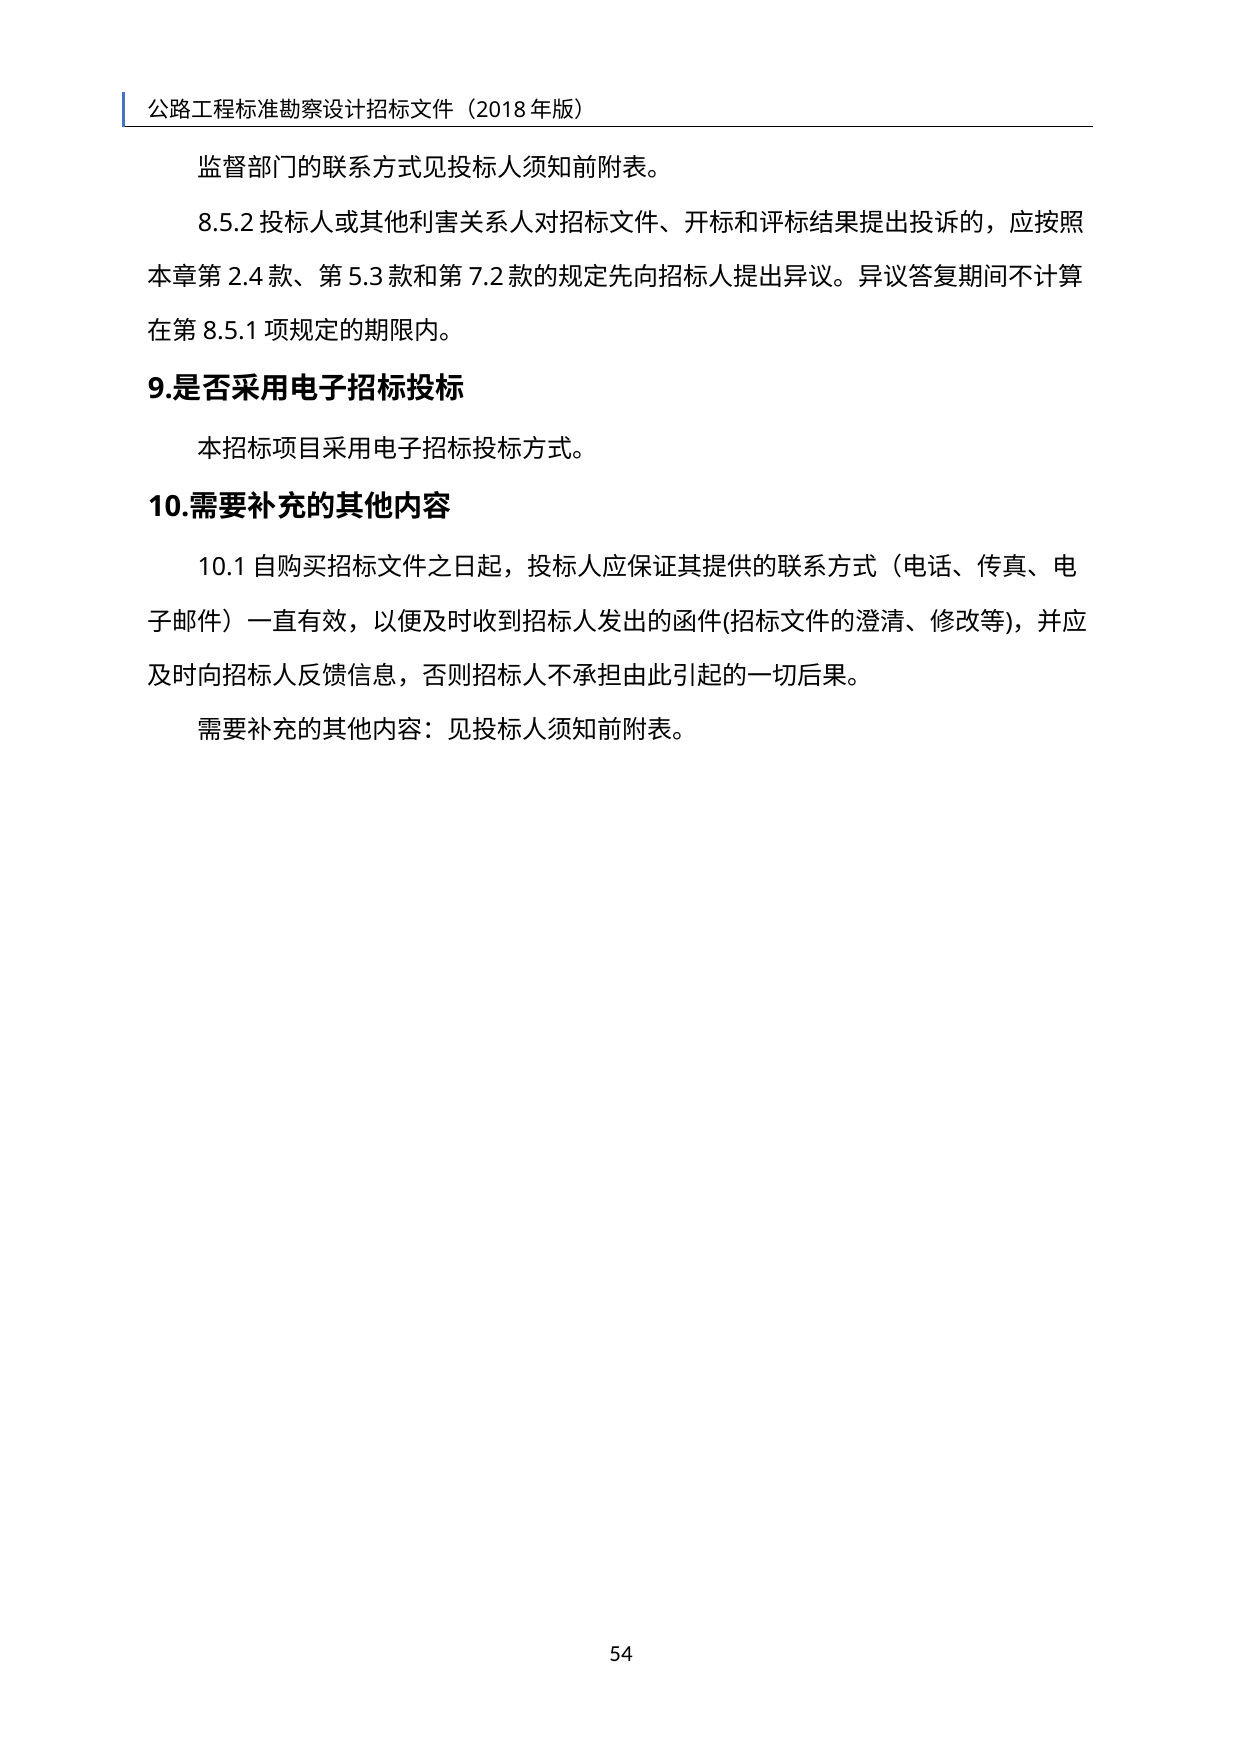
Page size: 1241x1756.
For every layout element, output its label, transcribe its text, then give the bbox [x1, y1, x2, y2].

text 监督部门的联系方式见投标人须知前附表。 [148, 148, 1093, 184]
text 9.是否采用电子招标投标 [148, 365, 1093, 407]
text 10.1自购买招标文件之日起，投标人应保证其提供的联系方式（电话、传真、电子邮件）一直有效，以便及时收到招标人发出的函件(招标文件的澄清、修改等)，并应及时向招标人反馈信息，否则招标人不承担由此引起的一切后果。 [148, 547, 1093, 692]
text 10.需要补充的其他内容 [148, 483, 1093, 525]
text 本招标项目采用电子招标投标方式。 [148, 429, 1093, 465]
text 8.5.2投标人或其他利害关系人对招标文件、开标和评标结果提出投诉的，应按照本章第2.4款、第5.3款和第7.2款的规定先向招标人提出异议。异议答复期间不计算在第8.5.1项规定的期限内。 [148, 202, 1093, 347]
text 需要补充的其他内容：见投标人须知前附表。 [148, 710, 1093, 746]
